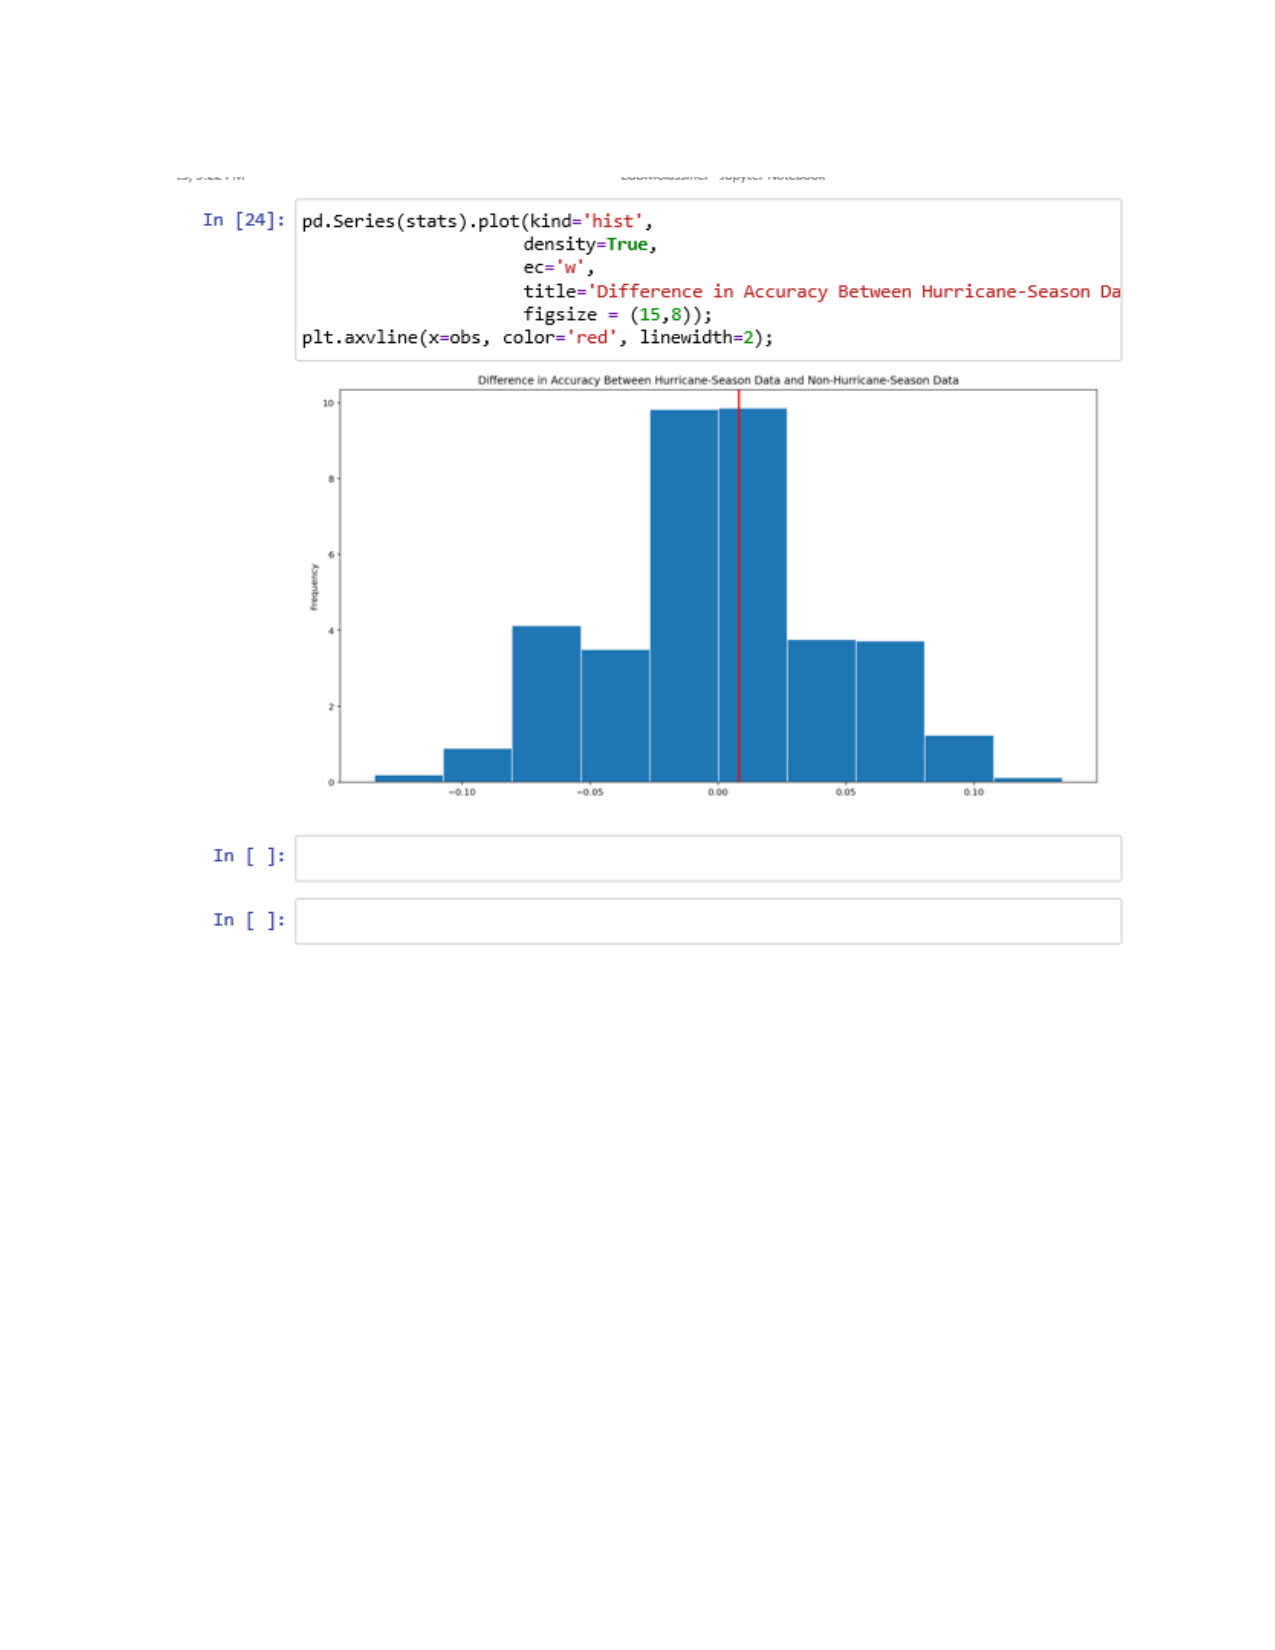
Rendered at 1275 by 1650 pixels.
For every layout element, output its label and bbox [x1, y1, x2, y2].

picture [177, 177, 1128, 976]
